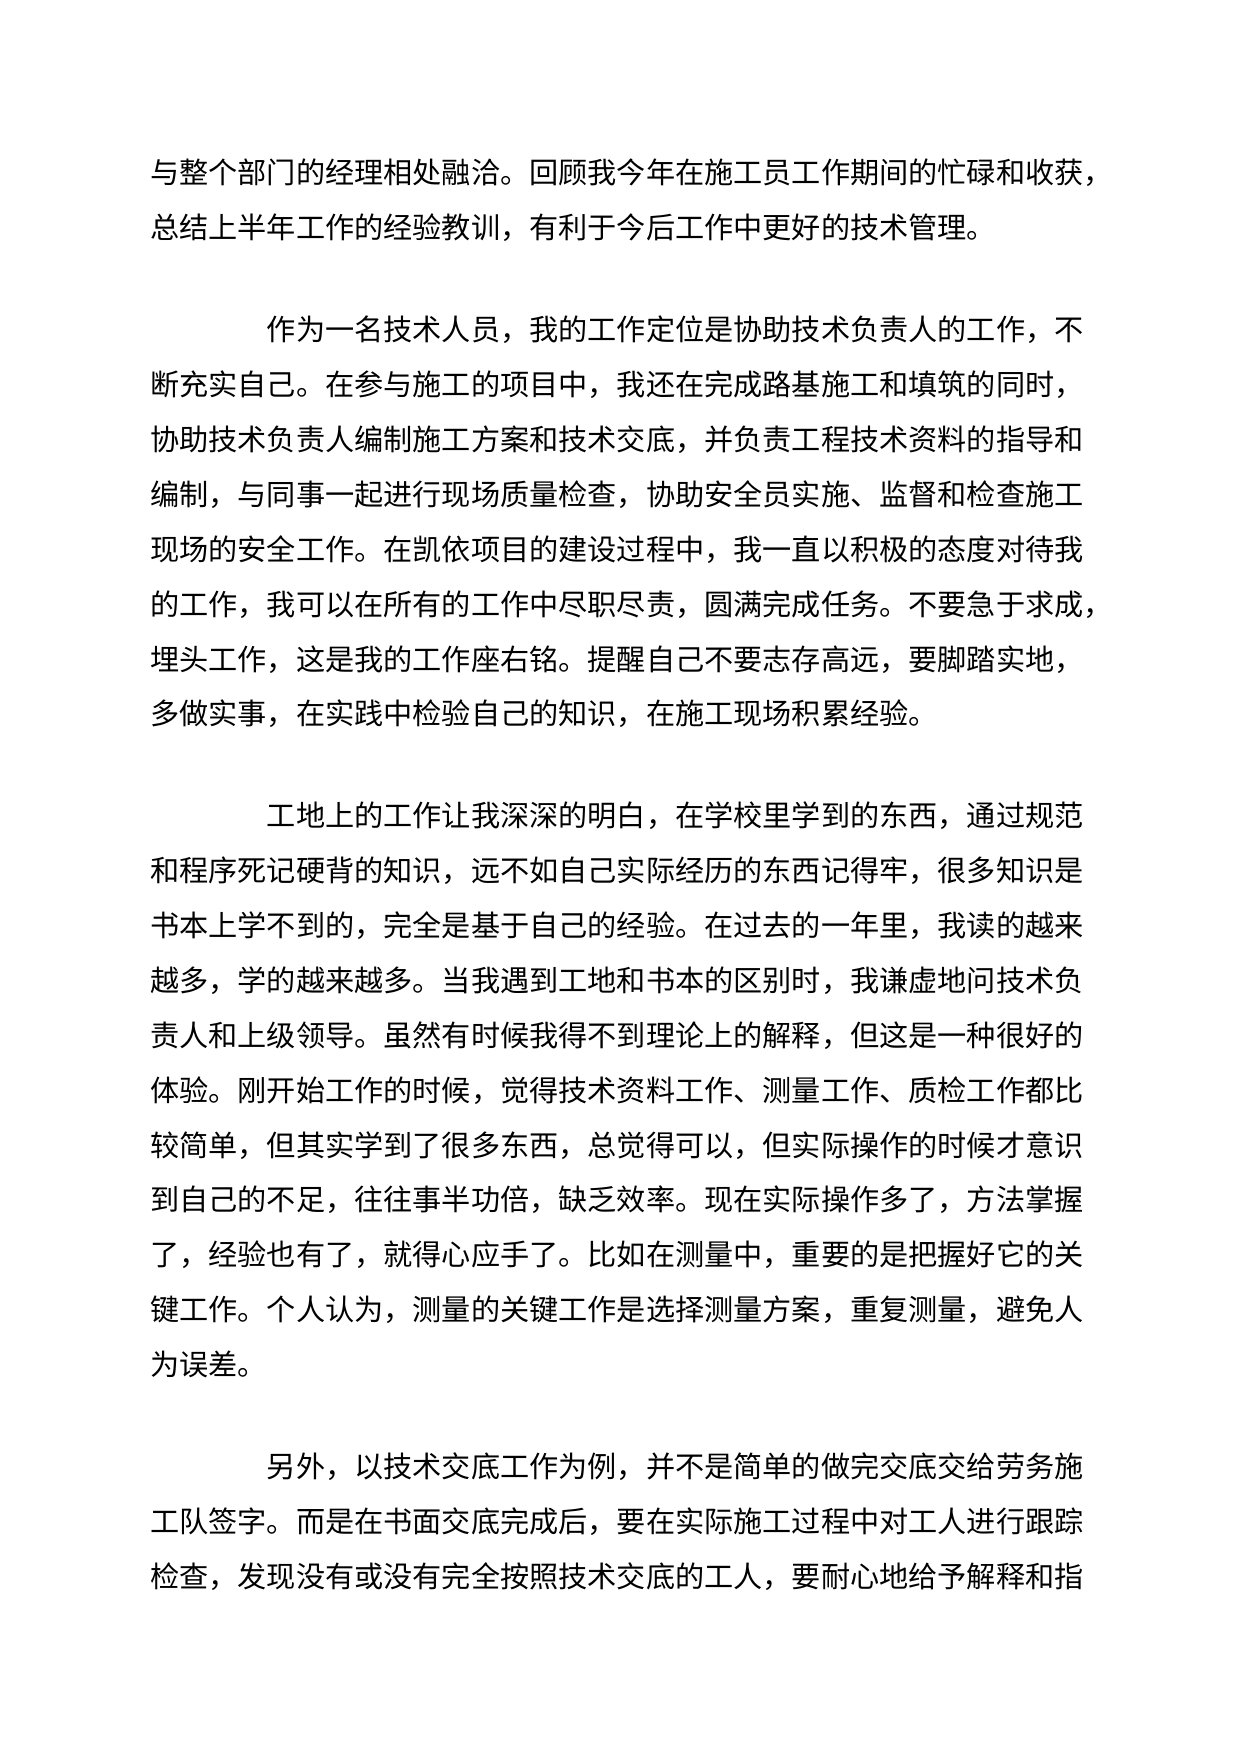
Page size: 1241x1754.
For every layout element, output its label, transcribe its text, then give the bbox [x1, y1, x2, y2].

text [150, 150, 1090, 247]
text 工地上的工作让我深深的明白，在学校里学到的东西，通过规范和程序死记硬背的知识，远不如自己实际经历的东西记得牢，很多知识是书本上学不到的，完全是基于自己的经验。在过去的一年里，我读的越来越多，学的越来越多。当我遇到工地和书本的区别时，我谦虚地问技术负责人和上级领导。虽然有时候我得不到理论上的解释，但这是一种很好的体验。刚开始工作的时候，觉得技术资料工作、测量工作、质检工作都比较简单，但其实学到了很多东西，总觉得可以，但实际操作的时候才意识到自己的不足，往往事半功倍，缺乏效率。现在实际操作多了，方法掌握了，经验也有了，就得心应手了。比如在测量中，重要的是把握好它的关键工作。个人认为，测量的关键工作是选择测量方案，重复测量，避免人为误差。 [150, 793, 1090, 1384]
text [150, 1443, 1090, 1596]
text 作为一名技术人员，我的工作定位是协助技术负责人的工作，不断充实自己。在参与施工的项目中，我还在完成路基施工和填筑的同时，协助技术负责人编制施工方案和技术交底，并负责工程技术资料的指导和编制，与同事一起进行现场质量检查，协助安全员实施、监督和检查施工现场的安全工作。在凯依项目的建设过程中，我一直以积极的态度对待我的工作，我可以在所有的工作中尽职尽责，圆满完成任务。不要急于求成，埋头工作，这是我的工作座右铭。提醒自己不要志存高远，要脚踏实地，多做实事，在实践中检验自己的知识，在施工现场积累经验。 [150, 307, 1090, 733]
